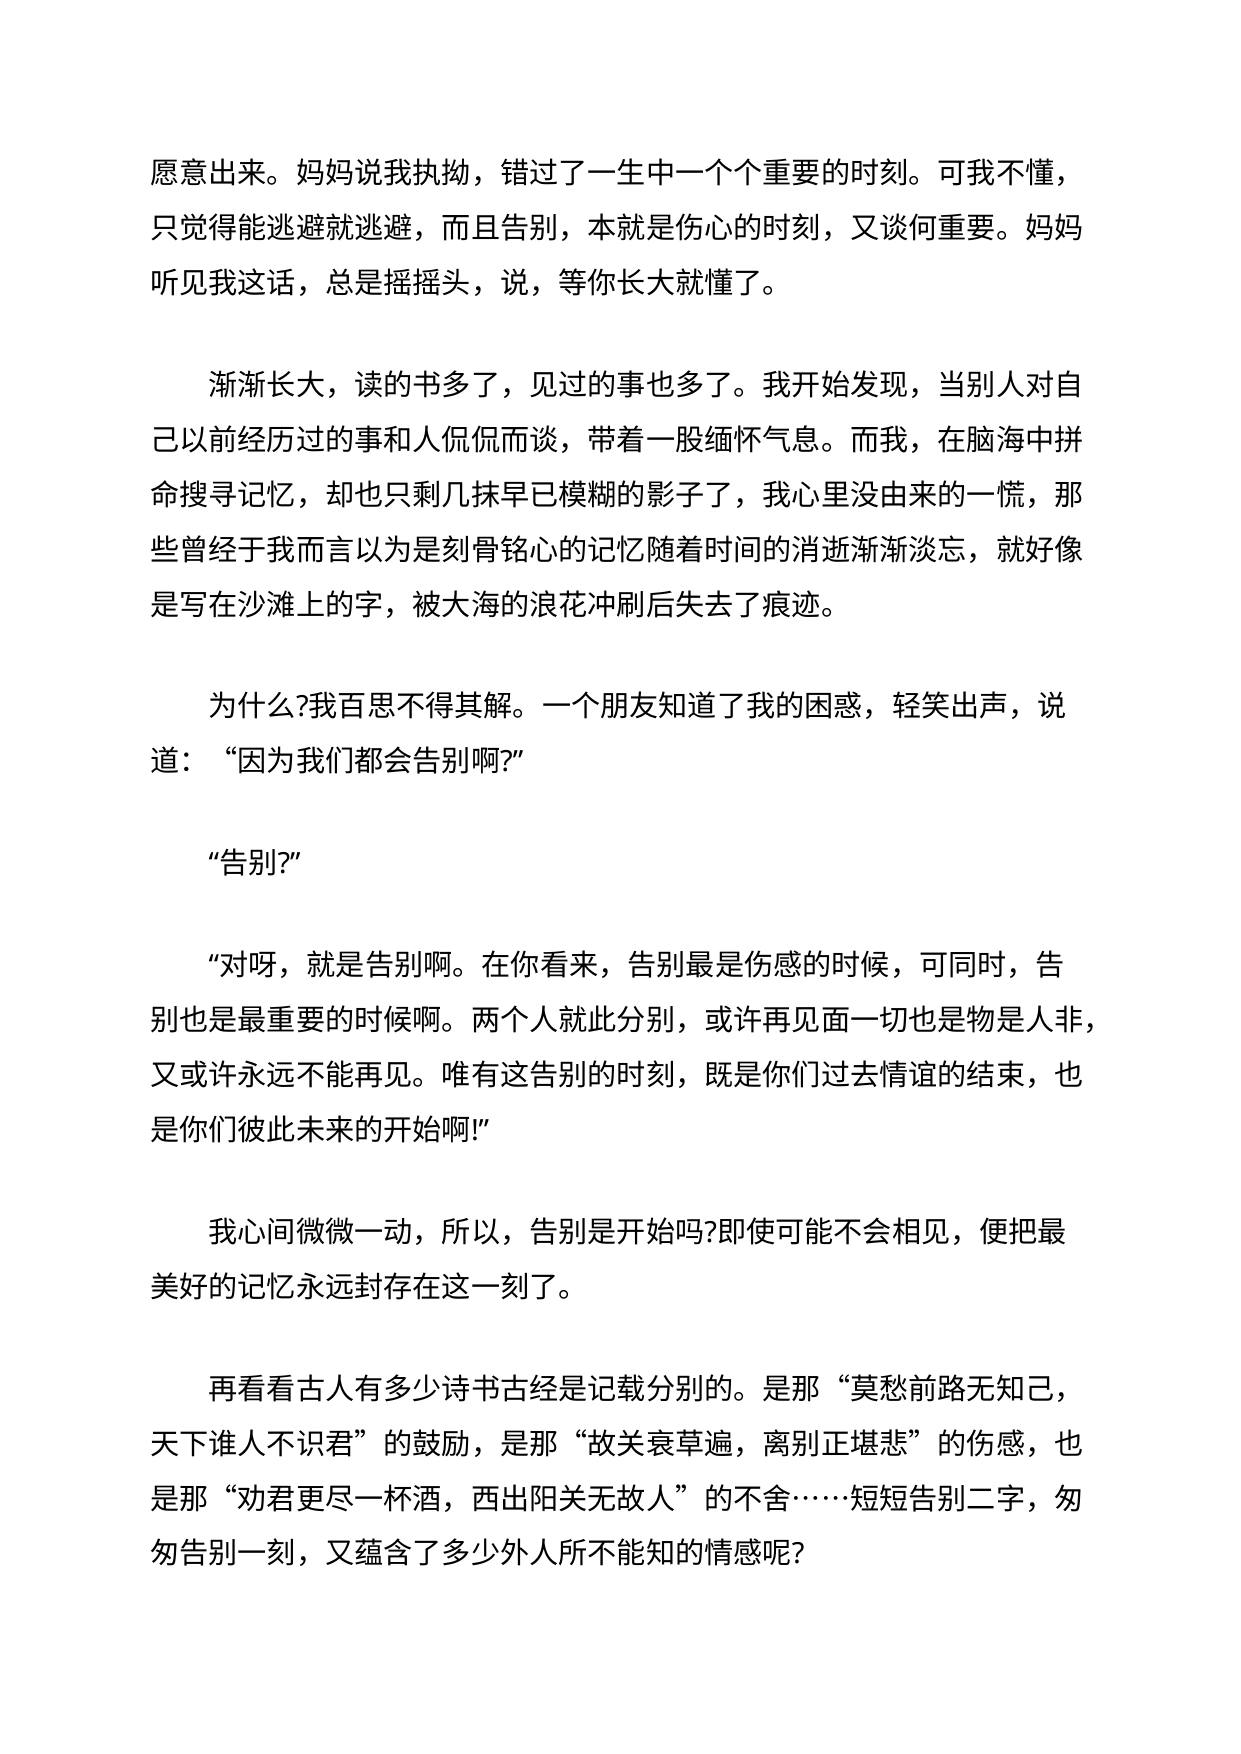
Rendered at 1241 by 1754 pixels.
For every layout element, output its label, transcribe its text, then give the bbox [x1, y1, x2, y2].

text 为什么?我百思不得其解。一个朋友知道了我的困惑，轻笑出声，说道：“因为我们都会告别啊?” [150, 683, 1090, 780]
text “对呀，就是告别啊。在你看来，告别最是伤感的时候，可同时，告别也是最重要的时候啊。两个人就此分别，或许再见面一切也是物是人非，又或许永远不能再见。唯有这告别的时刻，既是你们过去情谊的结束，也是你们彼此未来的开始啊!” [150, 942, 1090, 1149]
text 我心间微微一动，所以，告别是开始吗?即使可能不会相见，便把最美好的记忆永远封存在这一刻了。 [150, 1209, 1090, 1306]
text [150, 150, 1090, 302]
text 渐渐长大，读的书多了，见过的事也多了。我开始发现，当别人对自己以前经历过的事和人侃侃而谈，带着一股缅怀气息。而我，在脑海中拼命搜寻记忆，却也只剩几抹早已模糊的影子了，我心里没由来的一慌，那些曾经于我而言以为是刻骨铭心的记忆随着时间的消逝渐渐淡忘，就好像是写在沙滩上的字，被大海的浪花冲刷后失去了痕迹。 [150, 362, 1090, 623]
text 再看看古人有多少诗书古经是记载分别的。是那“莫愁前路无知己，天下谁人不识君”的鼓励，是那“故关衰草遍，离别正堪悲”的伤感，也是那“劝君更尽一杯酒，西出阳关无故人”的不舍……短短告别二字，匆匆告别一刻，又蕴含了多少外人所不能知的情感呢? [150, 1365, 1090, 1572]
text “告别?” [150, 840, 1090, 882]
